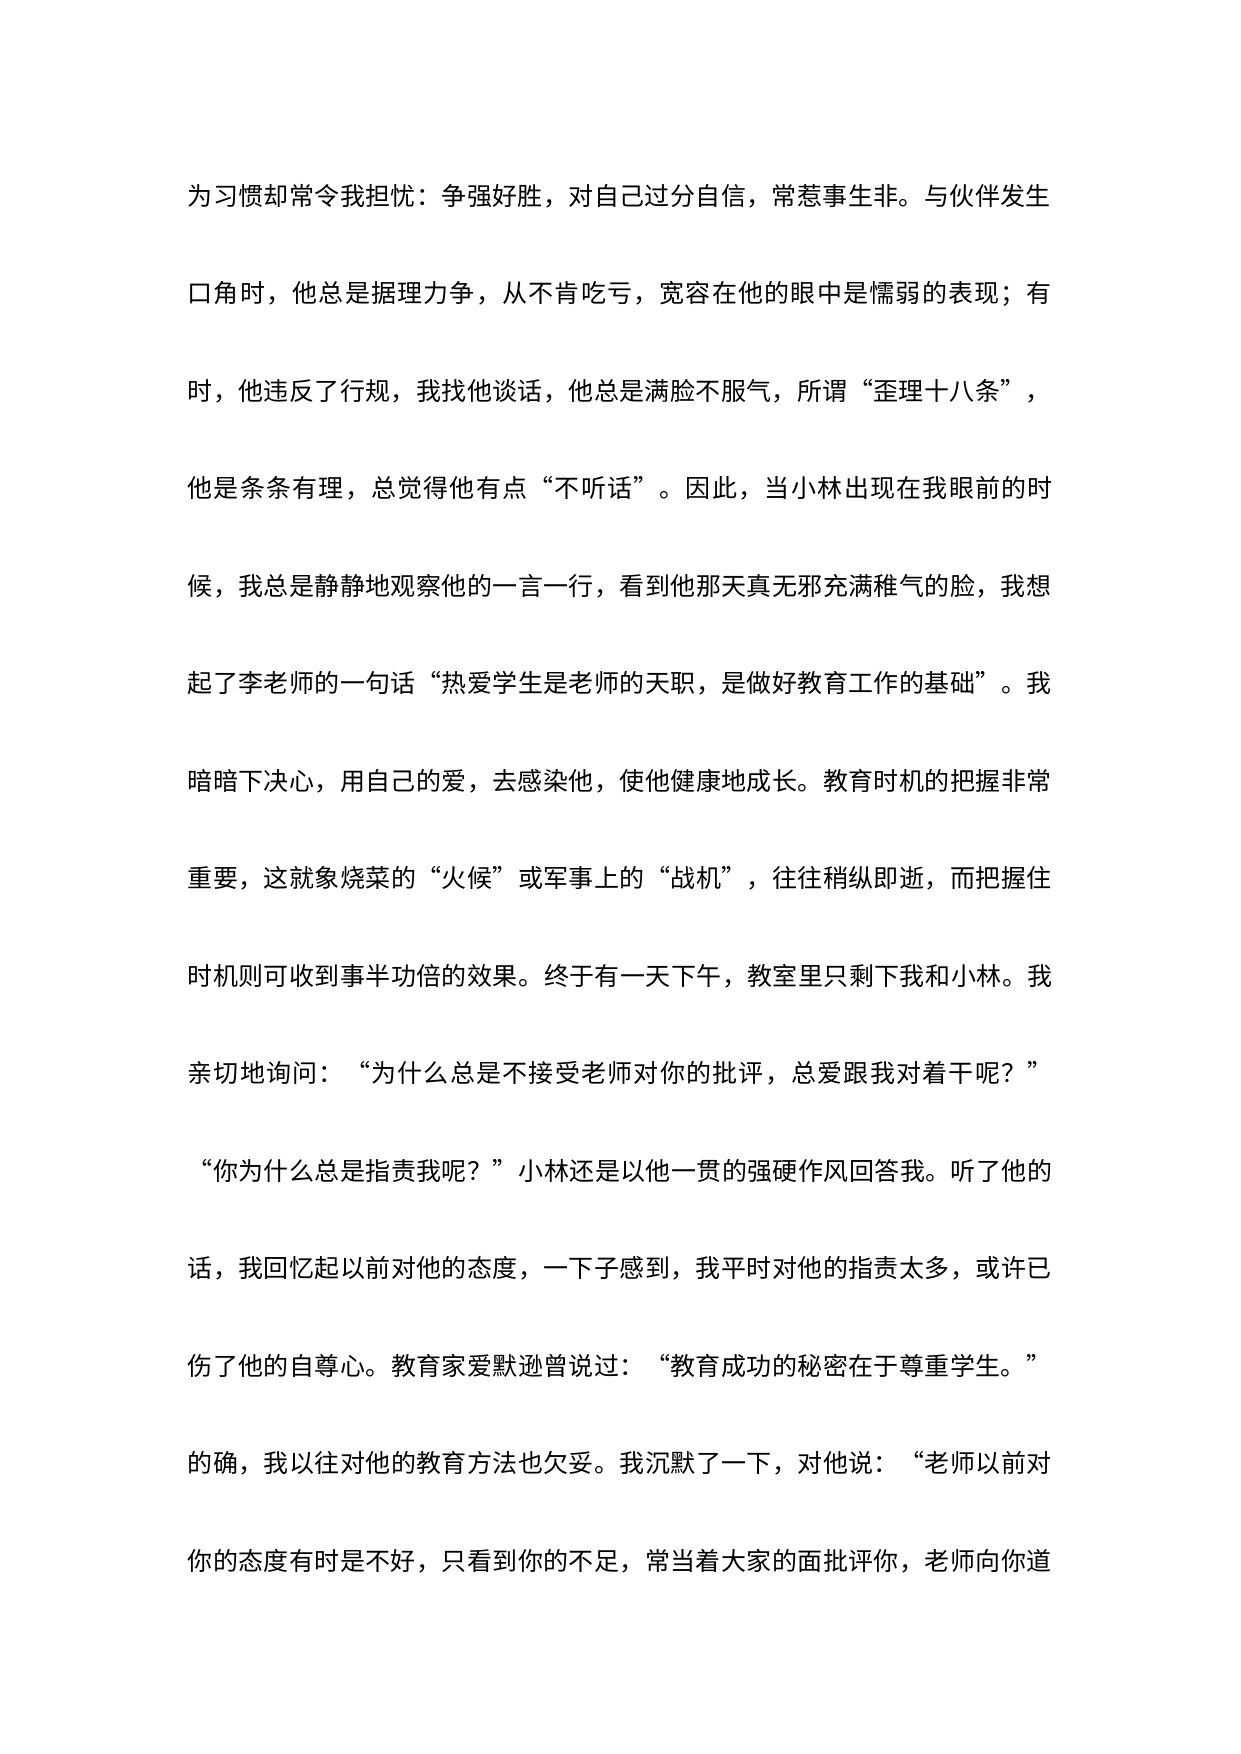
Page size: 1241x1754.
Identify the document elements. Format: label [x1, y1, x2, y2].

text [187, 162, 1053, 1592]
